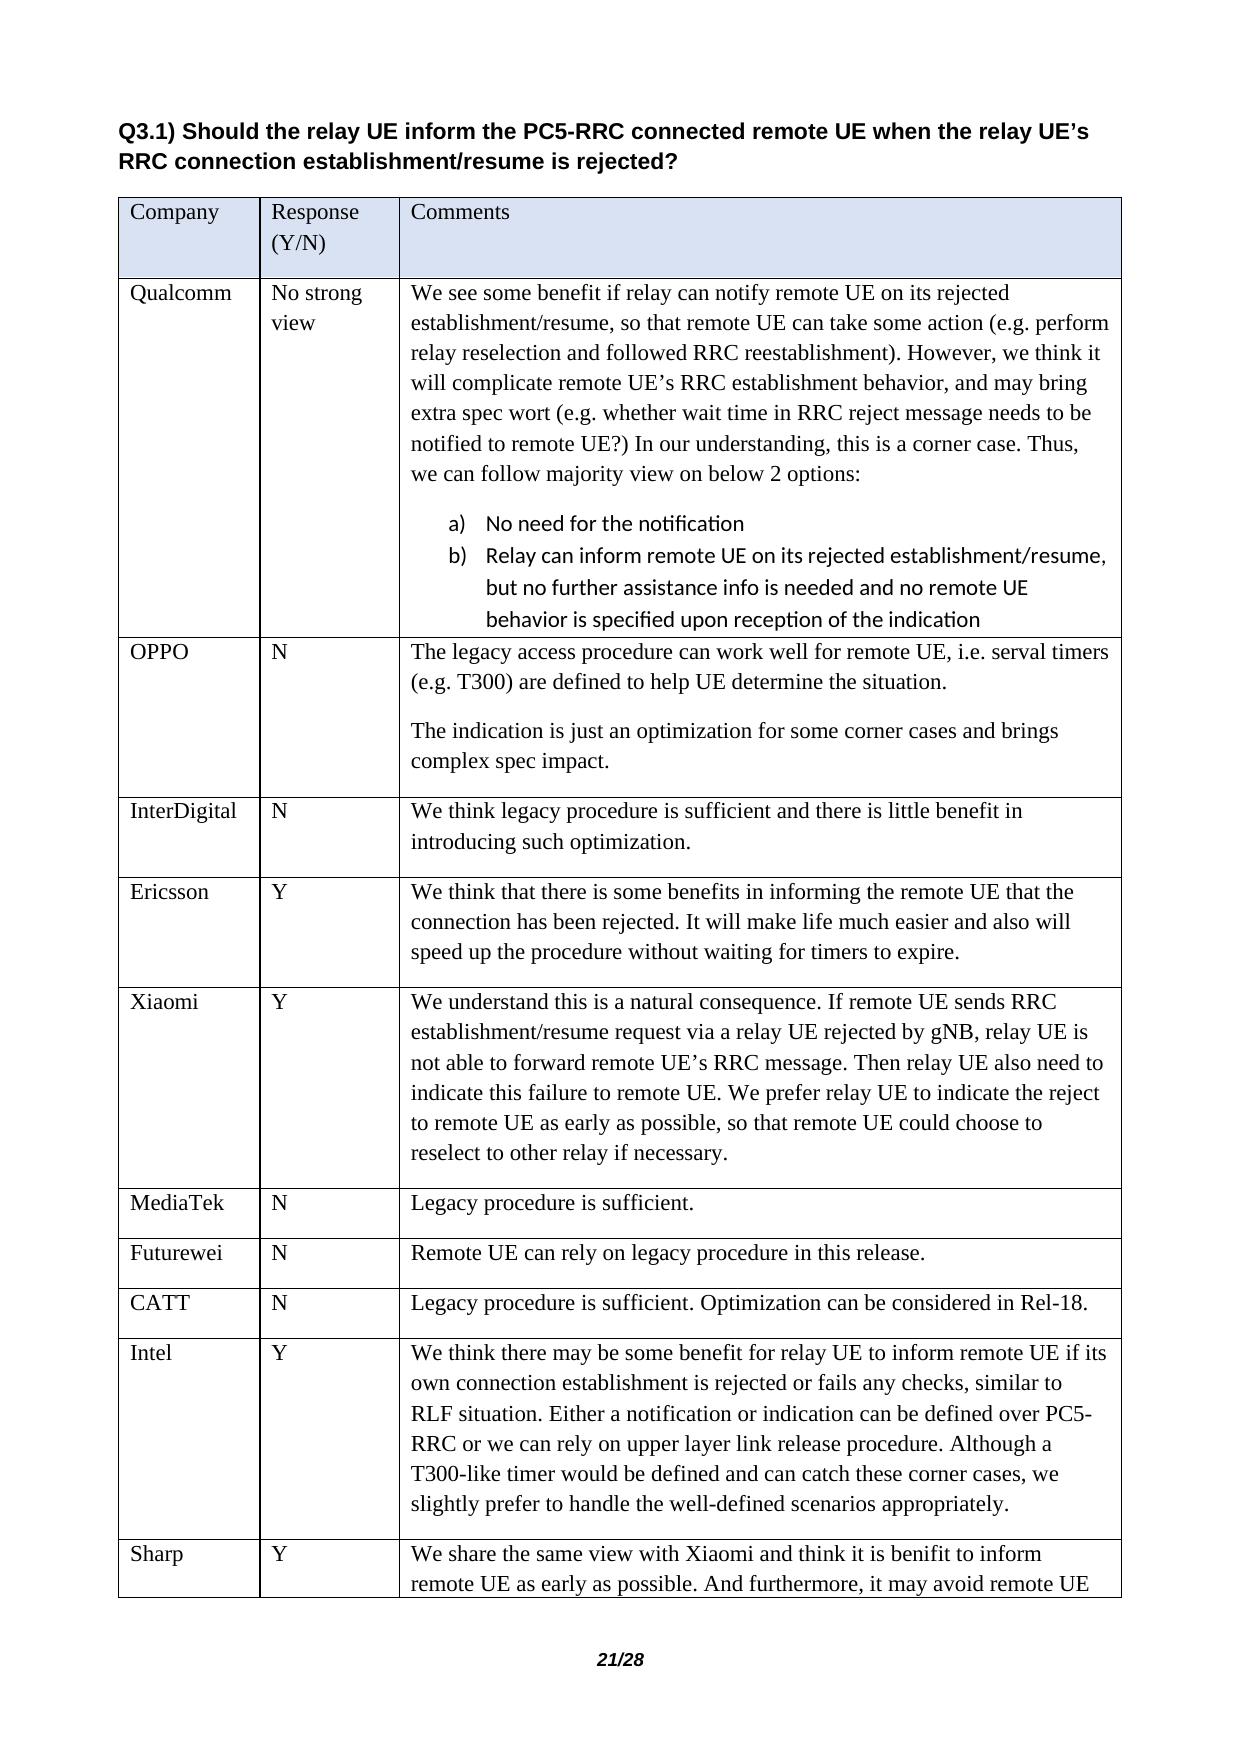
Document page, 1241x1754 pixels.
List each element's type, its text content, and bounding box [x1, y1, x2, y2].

table_cell We think that there is some benefits in informing the remote UE that the connection has been rejected. It will make life much easier and also will speed up the procedure without waiting for timers to expire. [400, 878, 1121, 987]
table_cell Legacy procedure is sufficient. Optimization can be considered in Rel-18. [400, 1289, 1121, 1338]
table_cell Legacy procedure is sufficient. [400, 1189, 1121, 1238]
table_cell Y [261, 878, 399, 987]
table_cell We understand this is a natural consequence. If remote UE sends RRC establishment/resume request via a relay UE rejected by gNB, relay UE is not able to forward remote UE’s RRC message. Then relay UE also need to indicate this failure to remote UE. We prefer relay UE to indicate the reject to remote UE as early as possible, so that remote UE could choose to reselect to other relay if necessary. [400, 988, 1121, 1188]
table_cell We think legacy procedure is sufficient and there is little benefit in introducing such optimization. [400, 798, 1121, 877]
table_header Response (Y/N) [261, 198, 399, 277]
table_header Company [119, 198, 259, 277]
table_cell N [261, 1239, 399, 1288]
table_cell Y [261, 1540, 399, 1597]
table_cell Xiaomi [119, 988, 259, 1188]
table_cell OPPO [119, 638, 259, 797]
table_cell No strong view [261, 279, 399, 637]
table_cell N [261, 1189, 399, 1238]
table_cell N [261, 638, 399, 797]
table_cell Sharp [119, 1540, 259, 1597]
table_cell Y [261, 1339, 399, 1539]
table_cell We think there may be some benefit for relay UE to inform remote UE if its own connection establishment is rejected or fails any checks, similar to RLF situation. Either a notification or indication can be defined over PC5-RRC or we can rely on upper layer link release procedure. Although a T300-like timer would be defined and can catch these corner cases, we slightly prefer to handle the well-defined scenarios appropriately. [400, 1339, 1121, 1539]
table_cell Intel [119, 1339, 259, 1539]
table_header Comments [400, 198, 1121, 277]
table_cell N [261, 798, 399, 877]
table_cell Ericsson [119, 878, 259, 987]
table_cell CATT [119, 1289, 259, 1338]
table_cell MediaTek [119, 1189, 259, 1238]
table_cell The legacy access procedure can work well for remote UE, i.e. serval timers (e.g. T300) are defined to help UE determine the situation. The indication is just an optimization for some corner cases and brings complex spec impact. [400, 638, 1121, 797]
table_cell Remote UE can rely on legacy procedure in this release. [400, 1239, 1121, 1288]
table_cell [400, 1540, 1121, 1597]
table_cell InterDigital [119, 798, 259, 877]
table_cell Qualcomm [119, 279, 259, 637]
table_cell N [261, 1289, 399, 1338]
table_cell We see some benefit if relay can notify remote UE on its rejected establishment/resume, so that remote UE can take some action (e.g. perform relay reselection and followed RRC reestablishment). However, we think it will complicate remote UE’s RRC establishment behavior, and may bring extra spec wort (e.g. whether wait time in RRC reject message needs to be notified to remote UE?) In our understanding, this is a corner case. Thus, we can follow majority view on below 2 options: No need for the notification Relay can inform remote UE on its rejected establishment/resume, but no further assistance info is needed and no remote UE behavior is specified upon reception of the indication [400, 279, 1121, 637]
text Q3.1) Should the relay UE inform the PC5-RRC connected remote UE when the relay UE’s RRC connection establishment/resume is rejected? [118, 118, 1122, 175]
table_cell Futurewei [119, 1239, 259, 1288]
table_cell Y [261, 988, 399, 1188]
